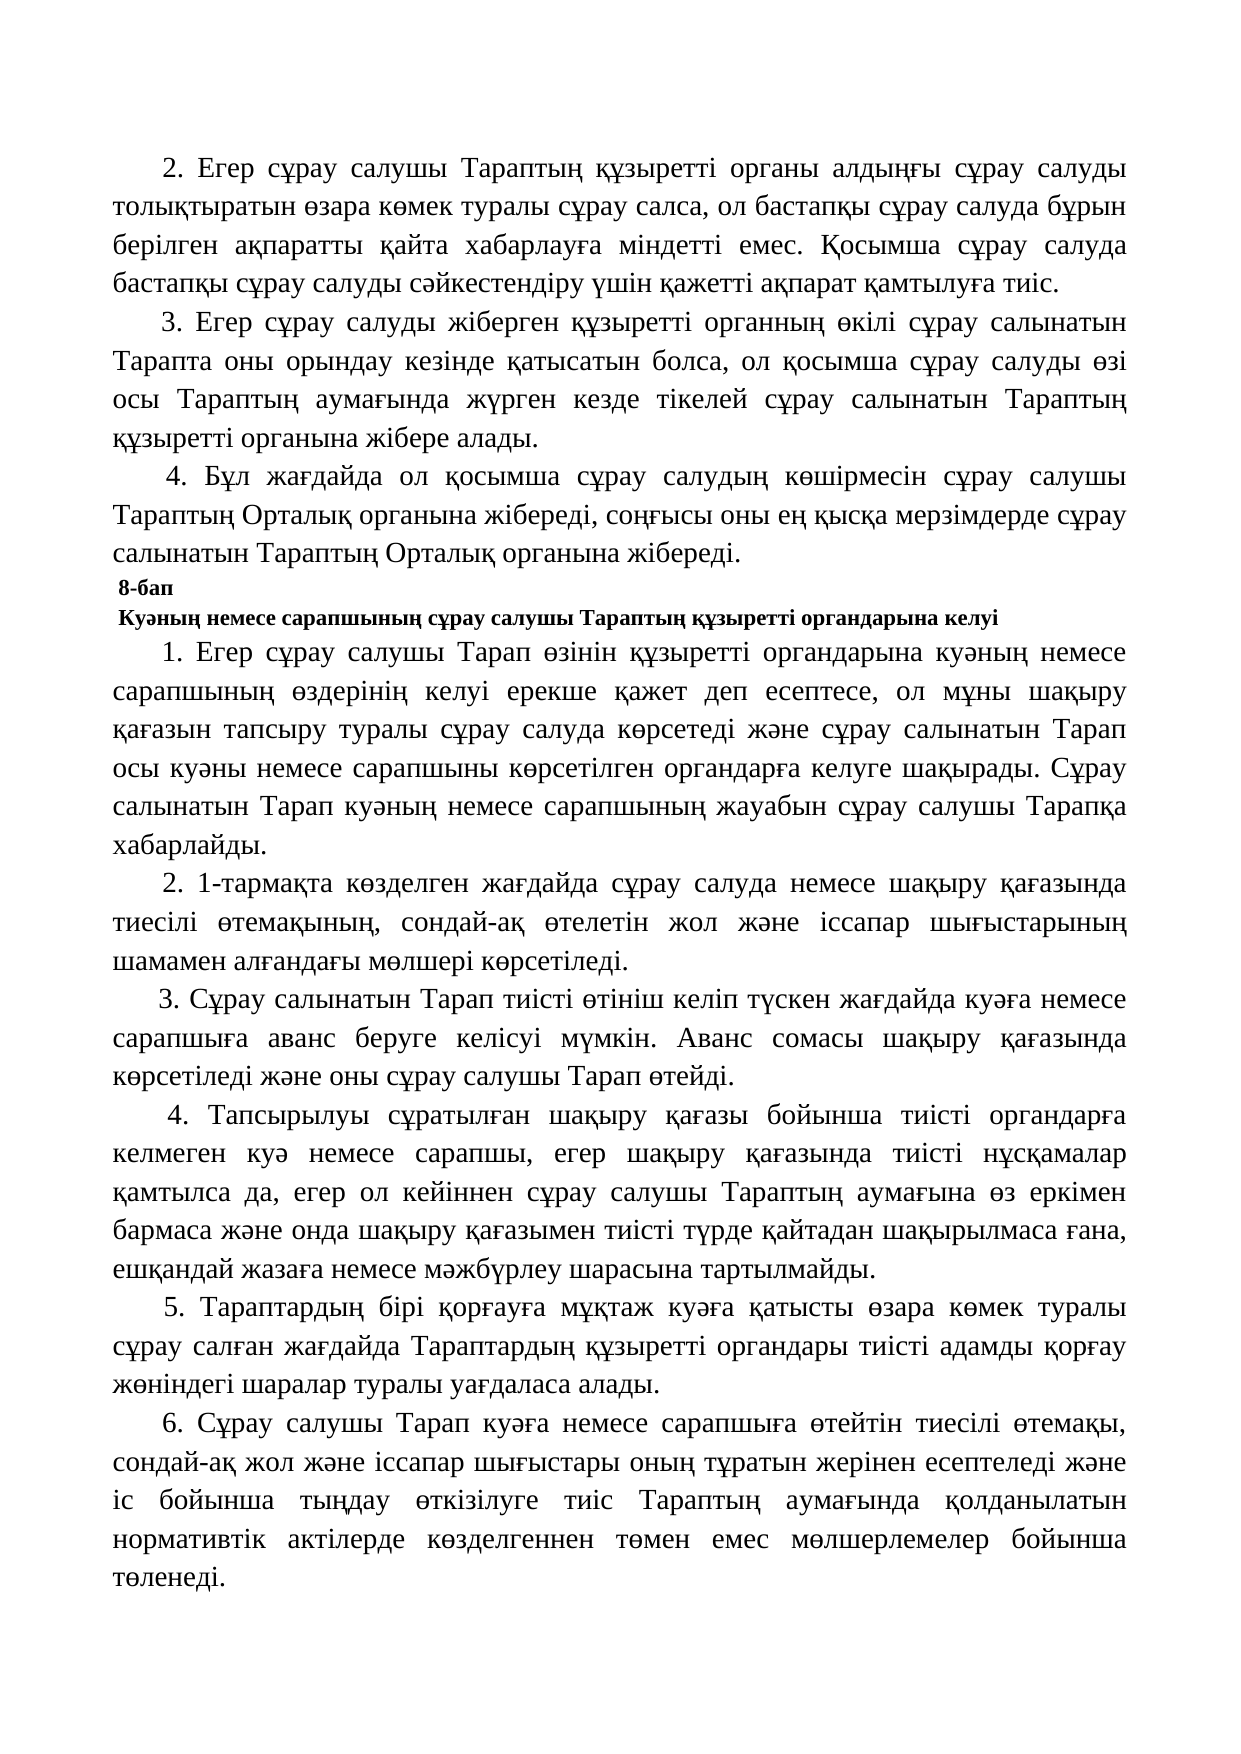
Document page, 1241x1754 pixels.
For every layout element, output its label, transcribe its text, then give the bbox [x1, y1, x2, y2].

text 4. Бұл жағдайда ол қосымша сұрау салудың көшірмесін сұрау салушы Тараптың Орталық органына жібереді, соңғысы оны ең қысқа мерзімдерде сұрау салынатын Тараптың Орталық органына жібереді. [112, 458, 1128, 569]
text 5. Тараптардың бірі қорғауға мұқтаж куәға қатысты өзара көмек туралы сұрау салған жағдайда Тараптардың құзыретті органдары тиісті адамды қорғау жөніндегі шаралар туралы уағдаласа алады. [112, 1289, 1128, 1400]
text 1. Егер сұрау салушы Тарап өзінін құзыретті органдарына куәның немесе сарапшының өздерінің келуі ерекше қажет деп есептесе, ол мұны шақыру қағазын тапсыру туралы сұрау салуда көрсетеді және сұрау салынатын Тарап осы куәны немесе сарапшыны көрсетілген органдарға келуге шақырады. Сұрау салынатын Тарап куәның немесе сарапшының жауабын сұрау салушы Тарапқа хабарлайды. [112, 634, 1128, 861]
text 3. Егер сұрау салуды жіберген құзыретті органның өкілі сұрау салынатын Тарапта оны орындау кезінде қатысатын болса, ол қосымша сұрау салуды өзі осы Тараптың аумағында жүрген кезде тікелей сұрау салынатын Тараптың құзыретті органына жібере алады. [112, 304, 1128, 453]
text 2. 1-тармақта көзделген жағдайда сұрау салуда немесе шақыру қағазында тиесілі өтемақының, сондай-ақ өтелетін жол және іссапар шығыстарының шамамен алғандағы мөлшері көрсетіледі. [112, 866, 1128, 976]
text 6. Сұрау салушы Тарап куәға немесе сарапшыға өтейтін тиесілі өтемақы, сондай-ақ жол және іссапар шығыстары оның тұратын жерінен есептеледі және іс бойынша тыңдау өткізілуге тиіс Тараптың аумағында қолданылатын нормативтік актілерде көзделгеннен төмен емес мөлшерлемелер бойынша төленеді. [112, 1405, 1128, 1593]
text 3. Сұрау салынатын Тарап тиісті өтініш келіп түскен жағдайда куәға немесе сарапшыға аванс беруге келісуі мүмкін. Аванс сомасы шақыру қағазында көрсетіледі және оны сұрау салушы Тарап өтейді. [112, 981, 1128, 1092]
text 8-бап [112, 574, 1128, 600]
text Куәның немесе сарапшының сұрау салушы Тараптың құзыретті органдарына келуі [112, 604, 1128, 631]
text 2. Егер сұрау салушы Тараптың құзыретті органы алдыңғы сұрау салуды толықтыратын өзара көмек туралы сұрау салса, ол бастапқы сұрау салуда бұрын берілген ақпаратты қайта хабарлауға міндетті емес. Қосымша сұрау салуда бастапқы сұрау салуды сәйкестендіру үшін қажетті ақпарат қамтылуға тиіс. [112, 150, 1128, 299]
text 4. Тапсырылуы сұратылған шақыру қағазы бойынша тиісті органдарға келмеген куә немесе сарапшы, егер шақыру қағазында тиісті нұсқамалар қамтылса да, егер ол кейіннен сұрау салушы Тараптың аумағына өз еркімен бармаса және онда шақыру қағазымен тиісті түрде қайтадан шақырылмаса ғана, ешқандай жазаға немесе мәжбүрлеу шарасына тартылмайды. [112, 1097, 1128, 1284]
